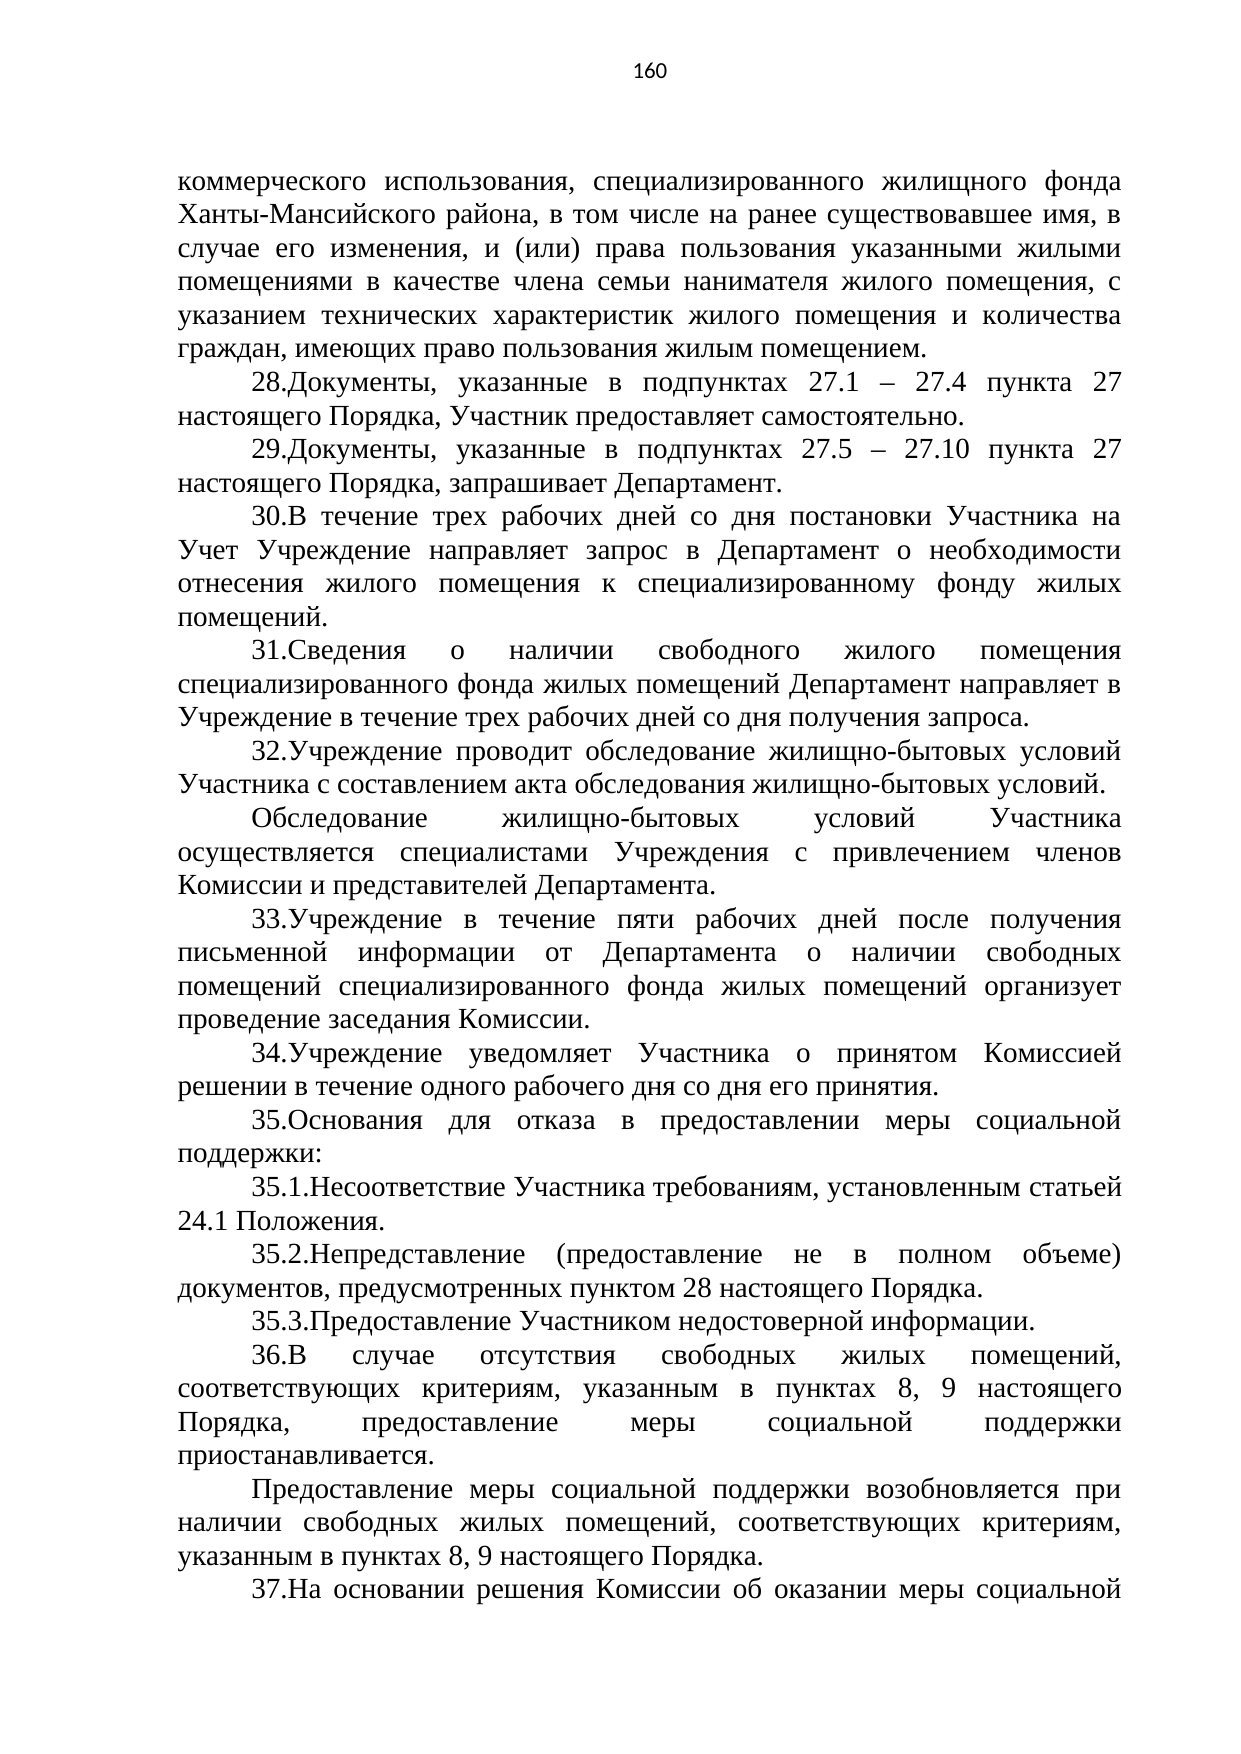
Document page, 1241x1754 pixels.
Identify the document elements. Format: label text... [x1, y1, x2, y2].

text 35.3.Предоставление Участником недостоверной информации. [177, 1303, 1122, 1337]
text 34.Учреждение уведомляет Участника о принятом Комиссией решении в течение одного рабочего дня со дня его принятия. [177, 1035, 1122, 1102]
text Предоставление меры социальной поддержки возобновляется при наличии свободных жилых помещений, соответствующих критериям, указанным в пунктах 8, 9 настоящего Порядка. [177, 1471, 1122, 1572]
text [177, 163, 1122, 364]
text 29.Документы, указанные в подпунктах 27.5 – 27.10 пункта 27 настоящего Порядка, запрашивает Департамент. [177, 431, 1122, 498]
text 28.Документы, указанные в подпунктах 27.1 – 27.4 пункта 27 настоящего Порядка, Участник предоставляет самостоятельно. [177, 364, 1122, 431]
text 35.1.Несоответствие Участника требованиям, установленным статьей 24.1 Положения. [177, 1169, 1122, 1236]
text 35.2.Непредставление (предоставление не в полном объеме) документов, предусмотренных пунктом 28 настоящего Порядка. [177, 1236, 1122, 1303]
text 30.В течение трех рабочих дней со дня постановки Участника на Учет Учреждение направляет запрос в Департамент о необходимости отнесения жилого помещения к специализированному фонду жилых помещений. [177, 498, 1122, 632]
text 32.Учреждение проводит обследование жилищно-бытовых условий Участника с составлением акта обследования жилищно-бытовых условий. [177, 733, 1122, 800]
text Обследование жилищно-бытовых условий Участника осуществляется специалистами Учреждения с привлечением членов Комиссии и представителей Департамента. [177, 800, 1122, 901]
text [177, 1572, 1122, 1605]
text 31.Сведения о наличии свободного жилого помещения специализированного фонда жилых помещений Департамент направляет в Учреждение в течение трех рабочих дней со дня получения запроса. [177, 632, 1122, 733]
text 36.В случае отсутствия свободных жилых помещений, соответствующих критериям, указанным в пунктах 8, 9 настоящего Порядка, предоставление меры социальной поддержки приостанавливается. [177, 1337, 1122, 1471]
text 35.Основания для отказа в предоставлении меры социальной поддержки: [177, 1102, 1122, 1169]
text 33.Учреждение в течение пяти рабочих дней после получения письменной информации от Департамента о наличии свободных помещений специализированного фонда жилых помещений организует проведение заседания Комиссии. [177, 901, 1122, 1035]
